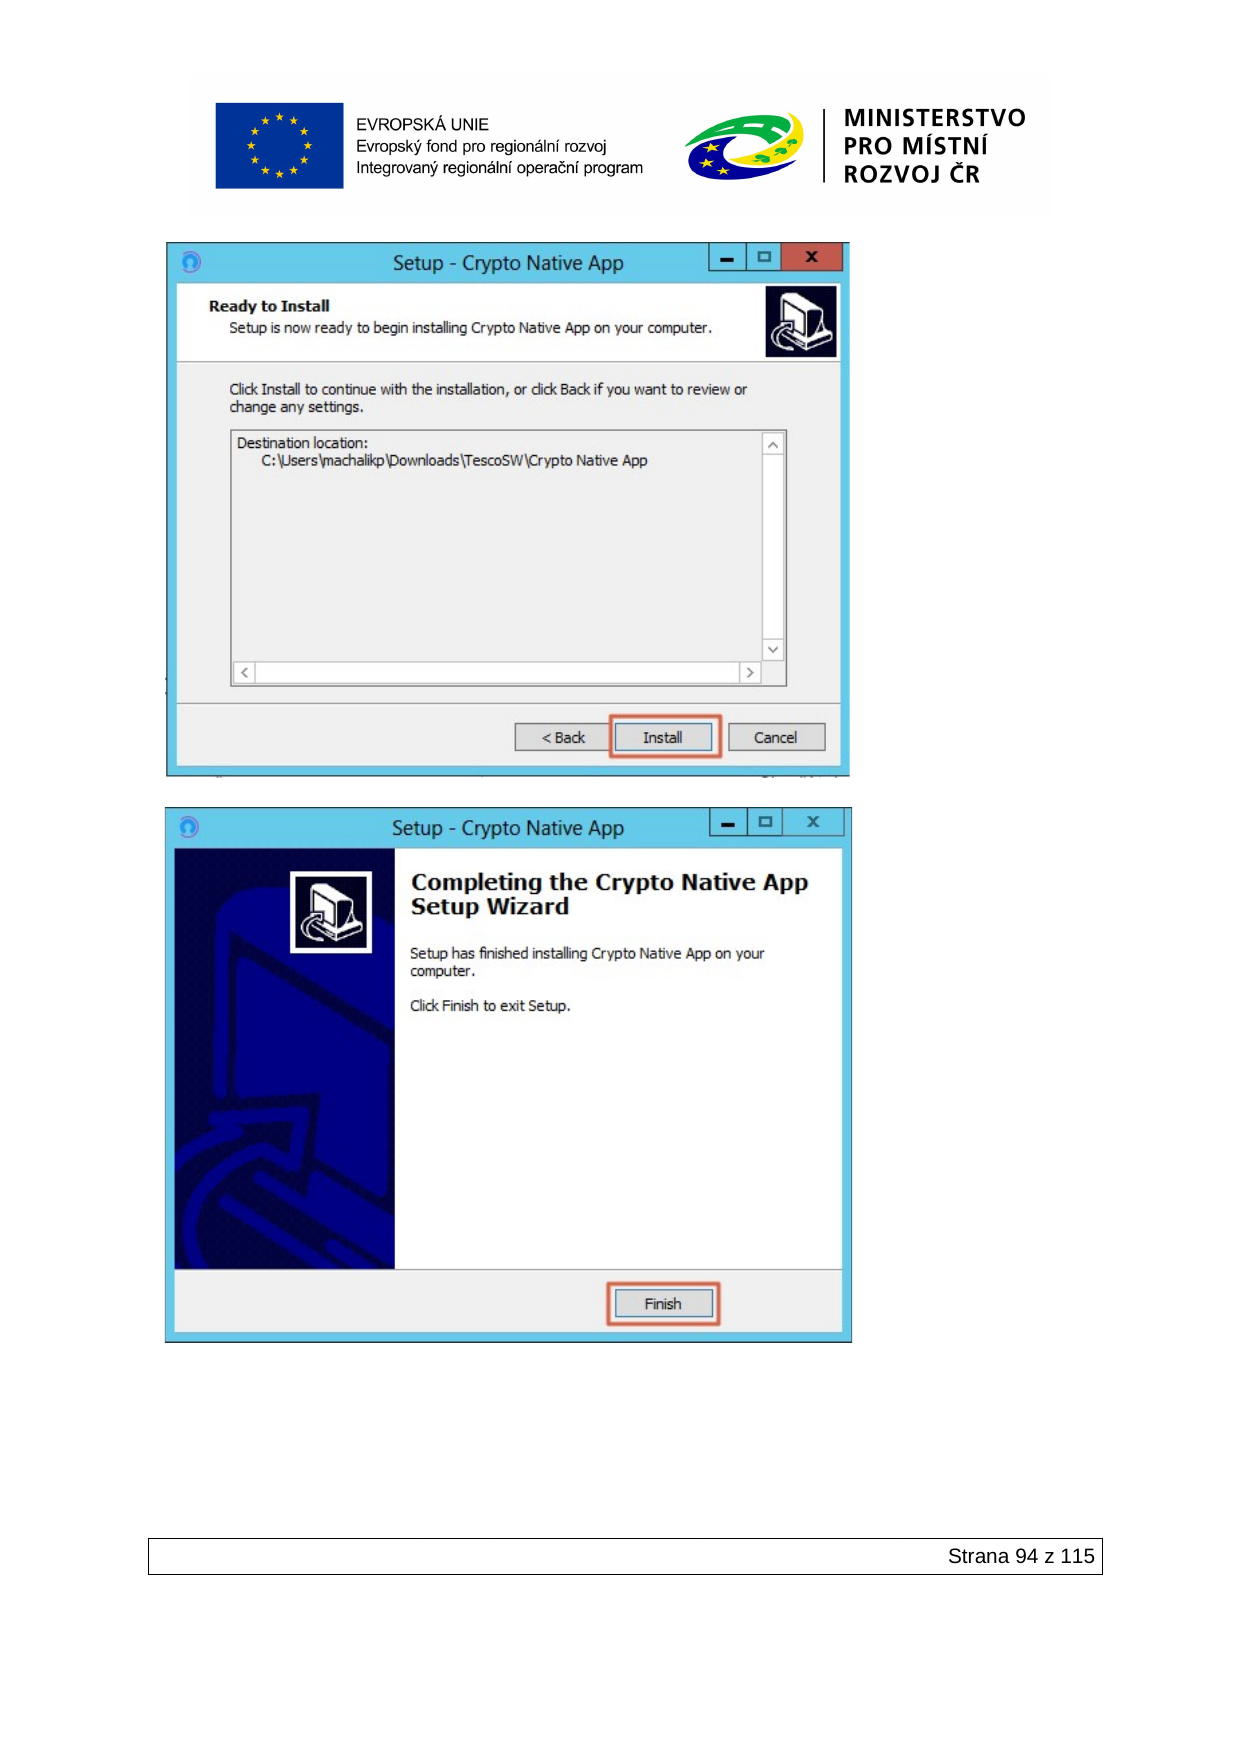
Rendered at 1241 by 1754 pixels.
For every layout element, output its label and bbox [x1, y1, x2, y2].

picture [164, 807, 853, 1343]
picture [187, 73, 1053, 217]
picture [165, 242, 850, 778]
